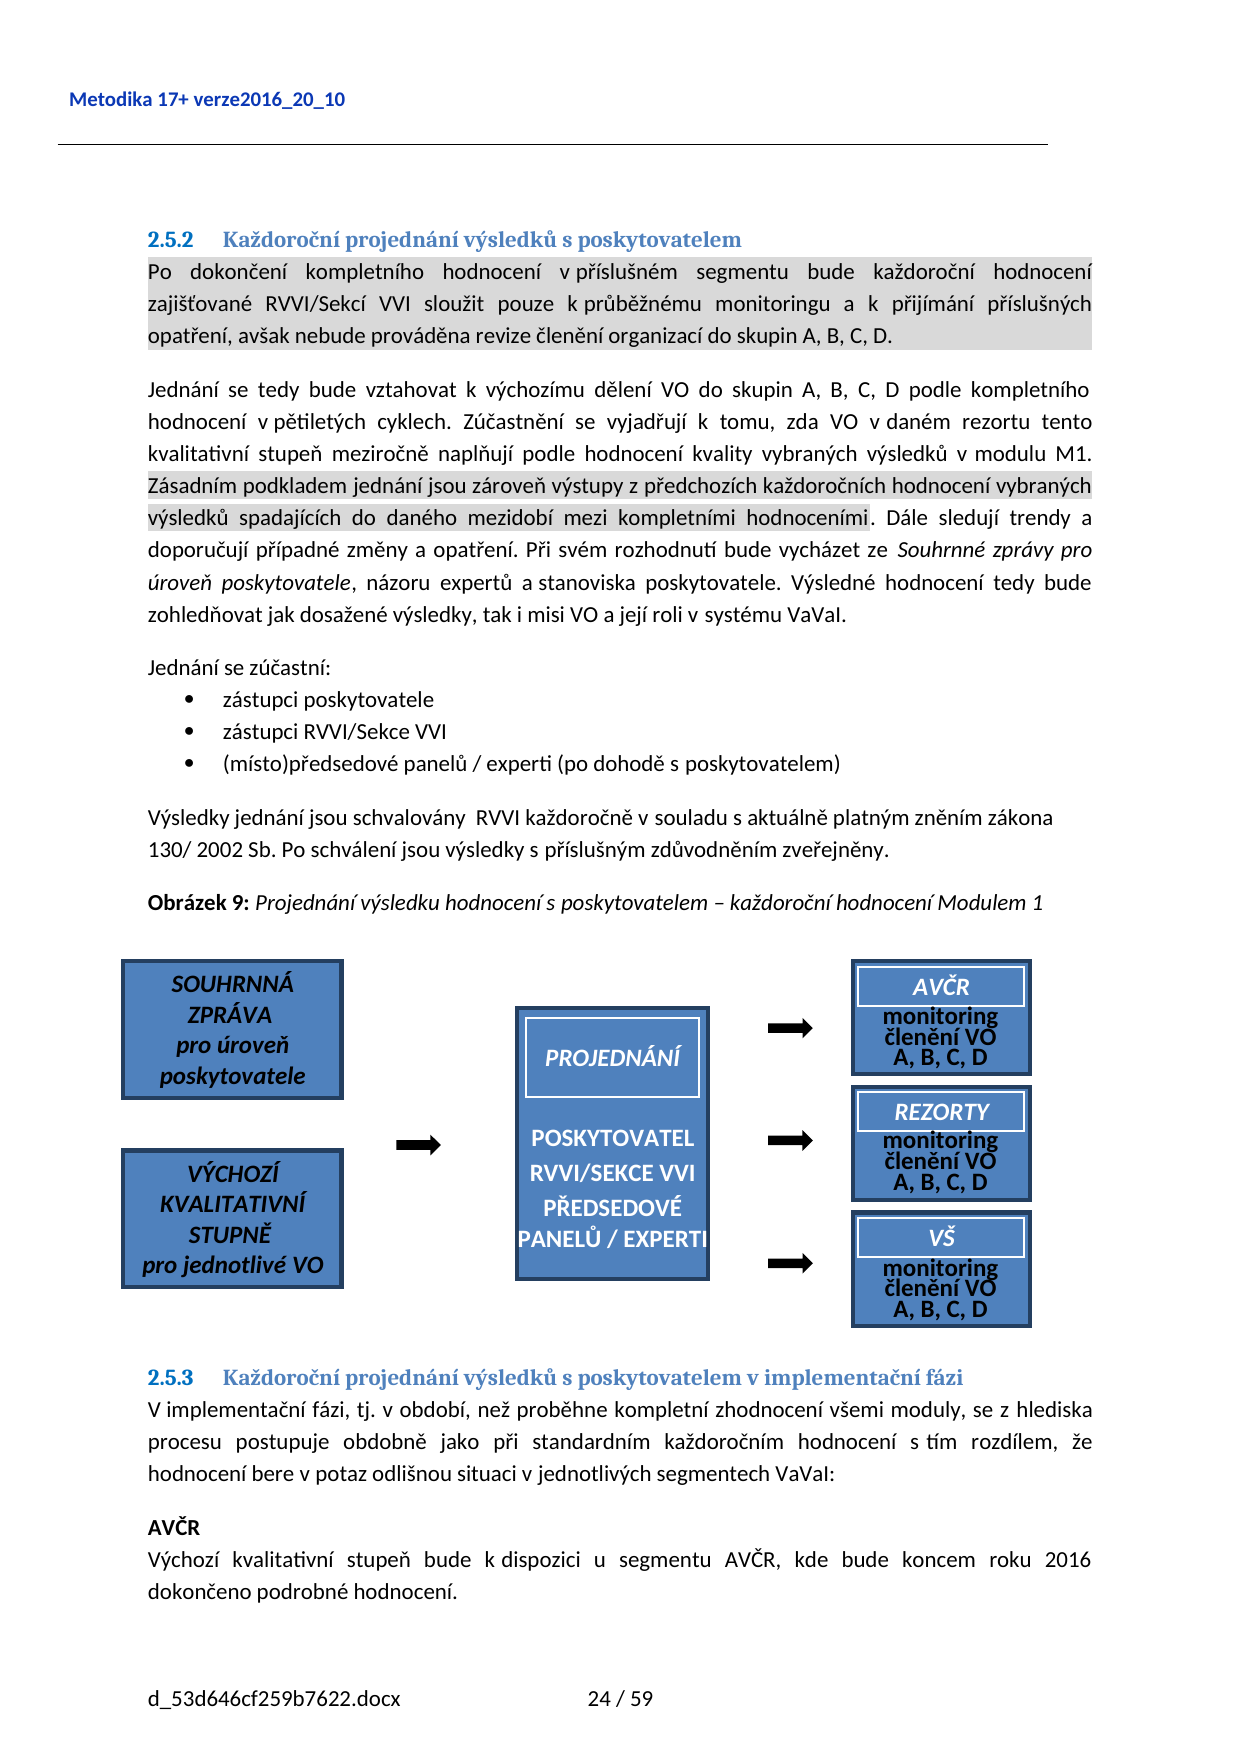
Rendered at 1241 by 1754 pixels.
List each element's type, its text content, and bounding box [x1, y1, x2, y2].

list zástupci poskytovatele [185, 685, 1092, 713]
list (místo)předsedové panelů / experti (po dohodě s poskytovatelem) [185, 749, 1092, 778]
text Jednání se zúčastní: [148, 653, 1092, 681]
text Obrázek 9: Projednání výsledku hodnocení s poskytovatelem – každoroční hodnocení Modulem 1 [148, 888, 1092, 916]
text Jednání se tedy bude vztahovat k výchozímu dělení VO do skupin A, B, C, D podle kompletního hodnocení v pětiletých cyklech. Zúčastnění se vyjadřují k tomu, zda VO v daném rezortu tento kvalitativní stupeň meziročně naplňují podle hodnocení kvality vybraných výsledků v modulu M1. Zásadním podkladem jednání jsou zároveň výstupy z předchozích každoročních hodnocení vybraných výsledků spadajících do daného mezidobí mezi kompletními hodnoceními. Dále sledují trendy a doporučují případné změny a opatření. Při svém rozhodnutí bude vycházet ze Souhrnné zprávy pro úroveň poskytovatele, názoru expertů a stanoviska poskytovatele. Výsledné hodnocení tedy bude zohledňovat jak dosažené výsledky, tak i misi VO a její roli v systému VaVaI. [148, 375, 1092, 471]
subtitle Každoroční projednání výsledků s poskytovatelem v implementační fázi [148, 1365, 1092, 1391]
text Výsledky jednání jsou schvalovány RVVI každoročně v souladu s aktuálně platným zněním zákona 130/ 2002 Sb. Po schválení jsou výsledky s příslušným zdůvodněním zveřejněny. [148, 803, 1092, 863]
text Po dokončení kompletního hodnocení v příslušném segmentu bude každoroční hodnocení zajišťované RVVI/Sekcí VVI sloužit pouze k průběžnému monitoringu a k přijímání příslušných opatření, avšak nebude prováděna revize členění organizací do skupin A, B, C, D. [148, 257, 1092, 350]
text V implementační fázi, tj. v období, než proběhne kompletní zhodnocení všemi moduly, se z hlediska procesu postupuje obdobně jako při standardním každoročním hodnocení s tím rozdílem, že hodnocení bere v potaz odlišnou situaci v jednotlivých segmentech VaVaI: [148, 1395, 1092, 1488]
text AVČR Výchozí kvalitativní stupeň bude k dispozici u segmentu AVČR, kde bude koncem roku 2016 dokončeno podrobné hodnocení. [148, 1513, 1092, 1605]
text Jednání se tedy bude vztahovat k výchozímu dělení VO do skupin A, B, C, D podle kompletního hodnocení v pětiletých cyklech. Zúčastnění se vyjadřují k tomu, zda VO v daném rezortu tento kvalitativní stupeň meziročně naplňují podle hodnocení kvality vybraných výsledků v modulu M1. Zásadním podkladem jednání jsou zároveň výstupy z předchozích každoročních hodnocení vybraných výsledků spadajících do daného mezidobí mezi kompletními hodnoceními. Dále sledují trendy a doporučují případné změny a opatření. Při svém rozhodnutí bude vycházet ze Souhrnné zprávy pro úroveň poskytovatele, názoru expertů a stanoviska poskytovatele. Výsledné hodnocení tedy bude zohledňovat jak dosažené výsledky, tak i misi VO a její roli v systému VaVaI. [148, 499, 1092, 628]
subtitle Každoroční projednání výsledků s poskytovatelem [148, 227, 1092, 253]
list zástupci RVVI/Sekce VVI [185, 717, 1092, 745]
